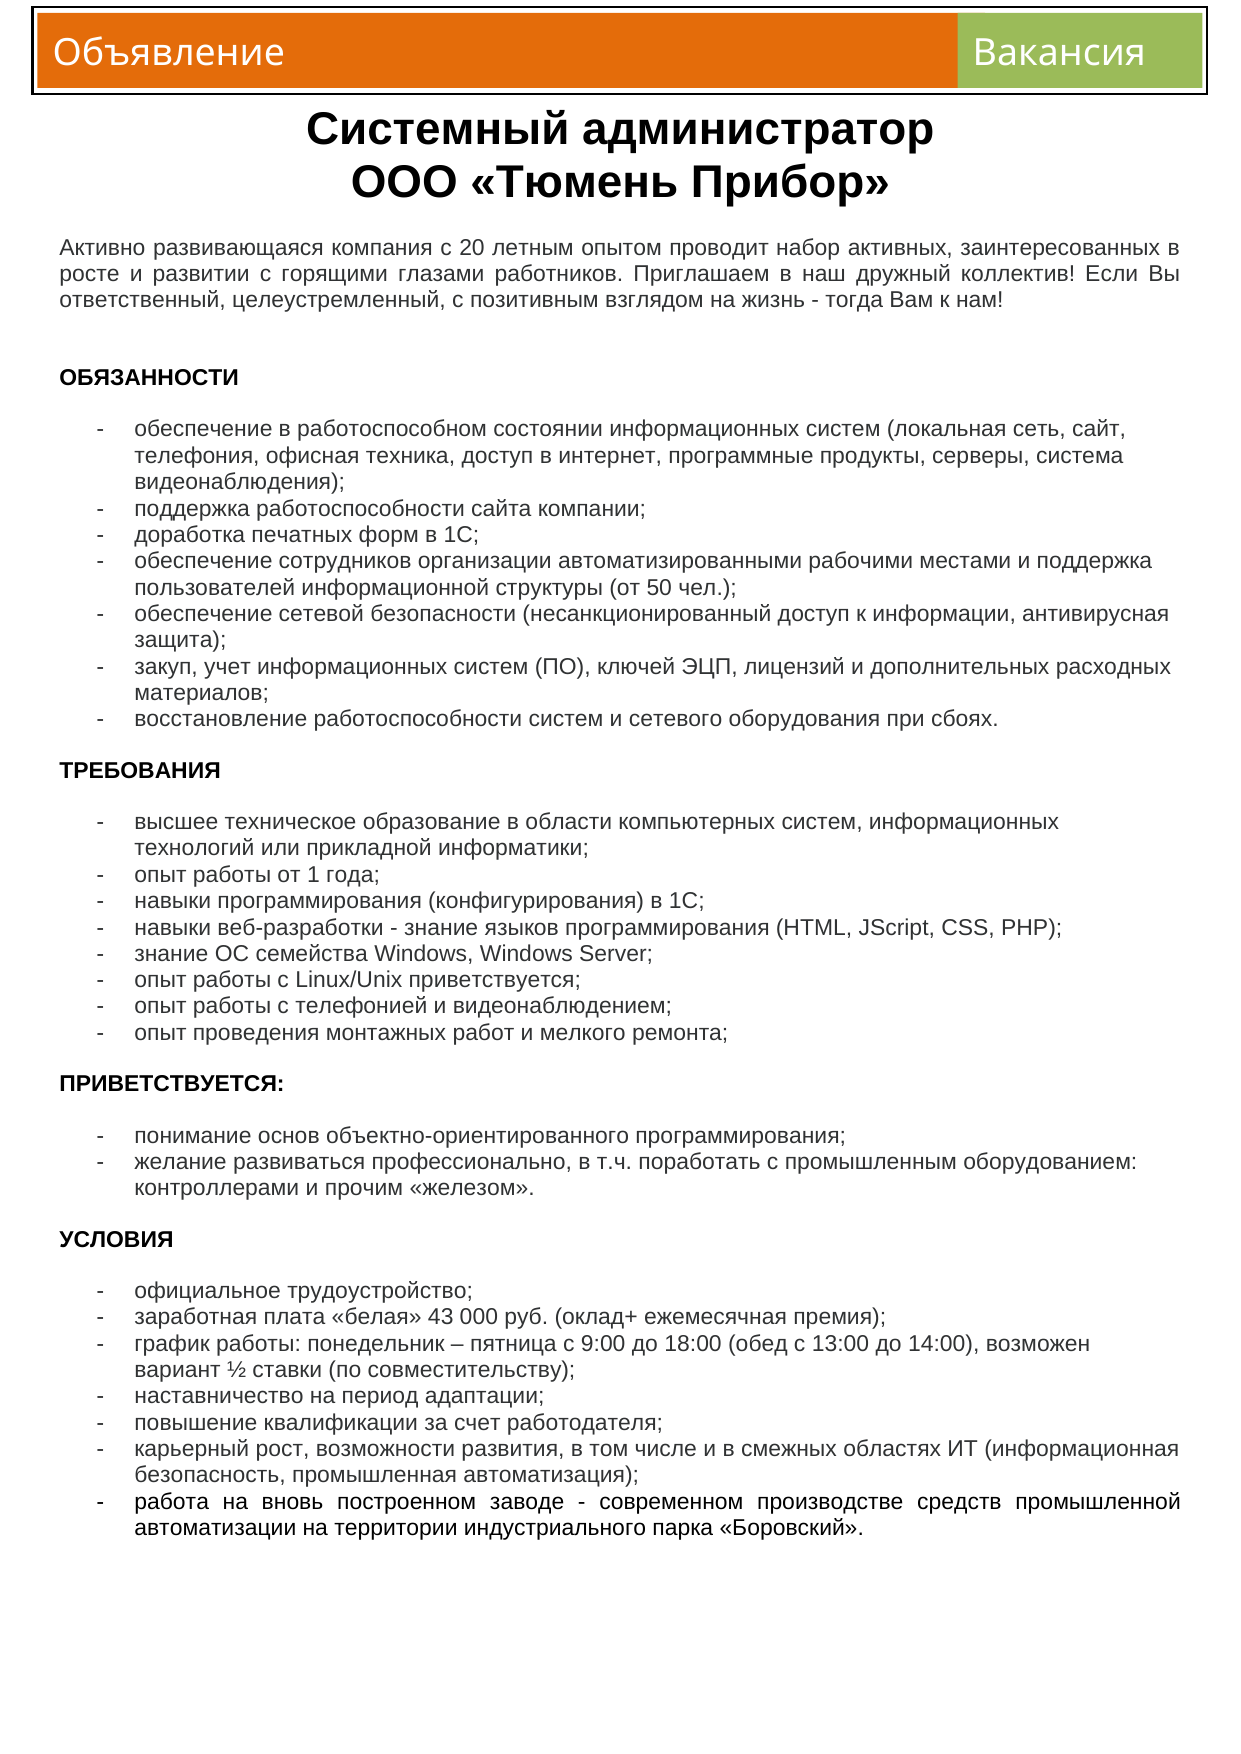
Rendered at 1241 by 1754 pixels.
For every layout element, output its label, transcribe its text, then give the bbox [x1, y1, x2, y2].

text Условия [59, 1226, 1181, 1252]
list навыки веб-разработки - знание языков программирования (HTML, JScript, CSS, PHP); [97, 913, 1181, 940]
list высшее техническое образование в области компьютерных систем, информационных технологий или прикладной информатики; [97, 808, 1181, 861]
text Активно развивающаяся компания с 20 летным опытом проводит набор активных, заинтересованных в росте и развитии с горящими глазами работников. Приглашаем в наш дружный коллектив! Если Вы ответственный, целеустремленный, с позитивным взглядом на жизнь - тогда Вам к нам! [59, 234, 1181, 313]
text Системный администратор [59, 102, 1181, 154]
list работа на вновь построенном заводе - современном производстве средств промышленной автоматизации на территории индустриального парка «Боровский». [97, 1488, 1181, 1541]
text Приветствуется: [59, 1070, 1181, 1097]
list обеспечение сотрудников организации автоматизированными рабочими местами и поддержка пользователей информационной структуры (от 50 чел.); [97, 547, 1181, 600]
text Требования [59, 757, 1181, 783]
list знание ОС семейства Windows, Windows Server; [97, 940, 1181, 966]
text Обязанности [59, 364, 1181, 390]
list карьерный рост, возможности развития, в том числе и в смежных областях ИТ (информационная безопасность, промышленная автоматизация); [97, 1435, 1181, 1488]
list обеспечение сетевой безопасности (несанкционированный доступ к информации, антивирусная защита); [97, 600, 1181, 653]
list доработка печатных форм в 1С; [97, 521, 1181, 547]
list поддержка работоспособности сайта компании; [97, 494, 1181, 521]
text ООО «Тюмень Прибор» [59, 154, 1181, 207]
list опыт работы с телефонией и видеонаблюдением; [97, 992, 1181, 1019]
list желание развиваться профессионально, в т.ч. поработать с промышленным оборудованием: контроллерами и прочим «железом». [97, 1148, 1181, 1201]
list опыт проведения монтажных работ и мелкого ремонта; [97, 1019, 1181, 1045]
list закуп, учет информационных систем (ПО), ключей ЭЦП, лицензий и дополнительных расходных материалов; [97, 653, 1181, 705]
list график работы: понедельник – пятница с 9:00 до 18:00 (обед с 13:00 до 14:00), возможен вариант ½ ставки (по совместительству); [97, 1330, 1181, 1382]
list понимание основ объектно-ориентированного программирования; [97, 1122, 1181, 1148]
list заработная плата «белая» 43 000 руб. (оклад+ ежемесячная премия); [97, 1303, 1181, 1330]
list наставничество на период адаптации; [97, 1382, 1181, 1409]
list повышение квалификации за счет работодателя; [97, 1409, 1181, 1435]
list опыт работы с Linux/Unix приветствуется; [97, 966, 1181, 992]
list навыки программирования (конфигурирования) в 1С; [97, 887, 1181, 913]
list официальное трудоустройство; [97, 1277, 1181, 1303]
list опыт работы от 1 года; [97, 861, 1181, 887]
list обеспечение в работоспособном состоянии информационных систем (локальная сеть, сайт, телефония, офисная техника, доступ в интернет, программные продукты, серверы, система видеонаблюдения); [97, 415, 1181, 494]
list восстановление работоспособности систем и сетевого оборудования при сбоях. [97, 705, 1181, 732]
